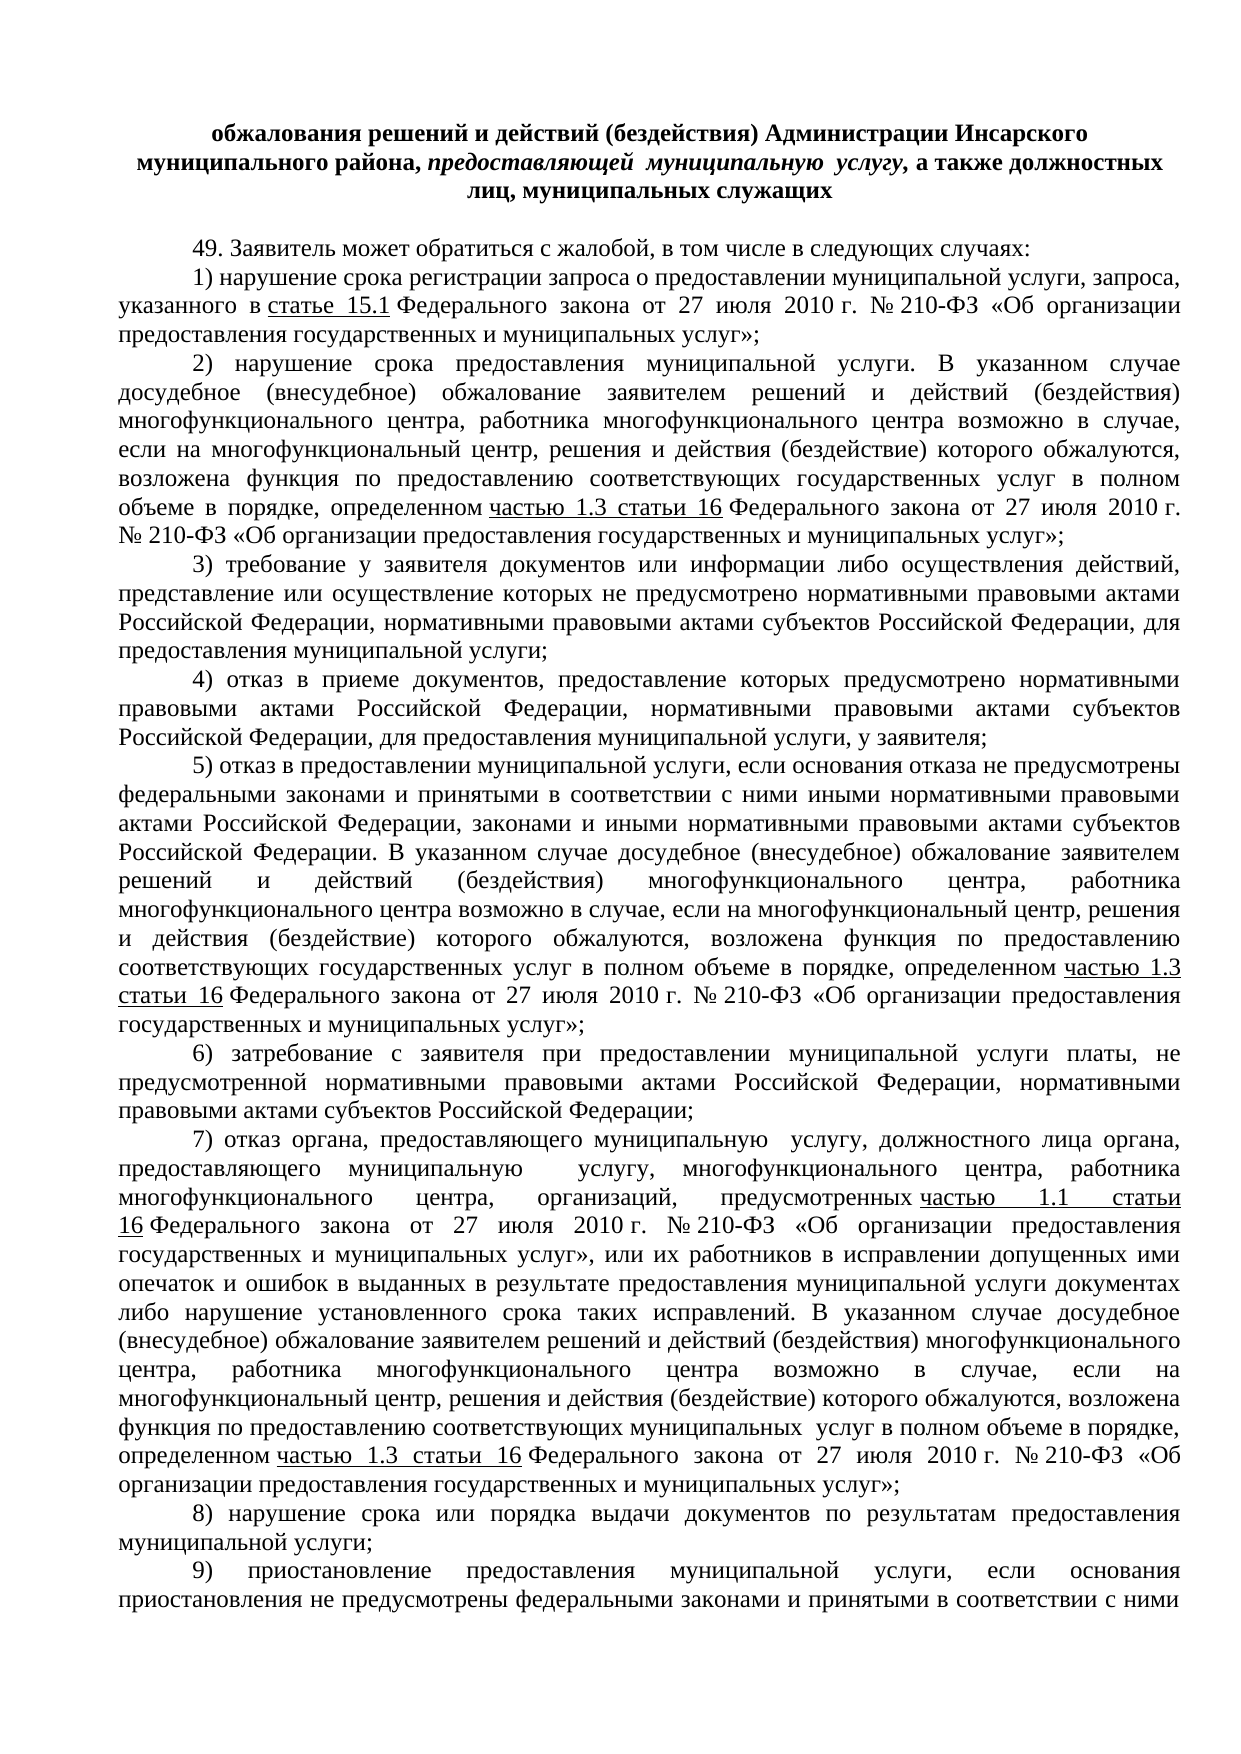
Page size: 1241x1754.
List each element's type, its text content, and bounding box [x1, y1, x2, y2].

text 1) нарушение срока регистрации запроса о предоставлении муниципальной услуги, запроса, указанного в статье 15.1 Федерального закона от 27 июля 2010 г. № 210-ФЗ «Об организации предоставления государственных и муниципальных услуг»; [118, 262, 1181, 348]
text 7) отказ органа, предоставляющего муниципальную услугу, должностного лица органа, предоставляющего муниципальную услугу, многофункционального центра, работника многофункционального центра, организаций, предусмотренных частью 1.1 статьи 16 Федерального закона от 27 июля 2010 г. № 210-ФЗ «Об организации предоставления государственных и муниципальных услуг», или их работников в исправлении допущенных ими опечаток и ошибок в выданных в результате предоставления муниципальной услуги документах либо нарушение установленного срока таких исправлений. В указанном случае досудебное (внесудебное) обжалование заявителем решений и действий (бездействия) многофункционального центра, работника многофункционального центра возможно в случае, если на многофункциональный центр, решения и действия (бездействие) которого обжалуются, возложена функция по предоставлению соответствующих муниципальных услуг в полном объеме в порядке, определенном частью 1.3 статьи 16 Федерального закона от 27 июля 2010 г. № 210-ФЗ «Об организации предоставления государственных и муниципальных услуг»; [118, 1124, 1181, 1498]
text 3) требование у заявителя документов или информации либо осуществления действий, представление или осуществление которых не предусмотрено нормативными правовыми актами Российской Федерации, нормативными правовыми актами субъектов Российской Федерации, для предоставления муниципальной услуги; [118, 549, 1181, 664]
text 2) нарушение срока предоставления муниципальной услуги. В указанном случае досудебное (внесудебное) обжалование заявителем решений и действий (бездействия) многофункционального центра, работника многофункционального центра возможно в случае, если на многофункциональный центр, решения и действия (бездействие) которого обжалуются, возложена функция по предоставлению соответствующих государственных услуг в полном объеме в порядке, определенном частью 1.3 статьи 16 Федерального закона от 27 июля 2010 г. № 210-ФЗ «Об организации предоставления государственных и муниципальных услуг»; [118, 348, 1181, 549]
text 4) отказ в приеме документов, предоставление которых предусмотрено нормативными правовыми актами Российской Федерации, нормативными правовыми актами субъектов Российской Федерации, для предоставления муниципальной услуги, у заявителя; [118, 664, 1181, 751]
text 5) отказ в предоставлении муниципальной услуги, если основания отказа не предусмотрены федеральными законами и принятыми в соответствии с ними иными нормативными правовыми актами Российской Федерации, законами и иными нормативными правовыми актами субъектов Российской Федерации. В указанном случае досудебное (внесудебное) обжалование заявителем решений и действий (бездействия) многофункционального центра, работника многофункционального центра возможно в случае, если на многофункциональный центр, решения и действия (бездействие) которого обжалуются, возложена функция по предоставлению соответствующих государственных услуг в полном объеме в порядке, определенном частью 1.3 статьи 16 Федерального закона от 27 июля 2010 г. № 210-ФЗ «Об организации предоставления государственных и муниципальных услуг»; [118, 751, 1181, 1038]
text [118, 1556, 1181, 1613]
text 6) затребование с заявителя при предоставлении муниципальной услуги платы, не предусмотренной нормативными правовыми актами Российской Федерации, нормативными правовыми актами субъектов Российской Федерации; [118, 1038, 1181, 1124]
text 49. Заявитель может обратиться с жалобой, в том числе в следующих случаях: [118, 233, 1181, 262]
text обжалования решений и действий (бездействия) Администрации Инсарского муниципального района, предоставляющей муниципальную услугу, а также должностных лиц, муниципальных служащих [118, 118, 1181, 204]
text 8) нарушение срока или порядка выдачи документов по результатам предоставления муниципальной услуги; [118, 1498, 1181, 1556]
